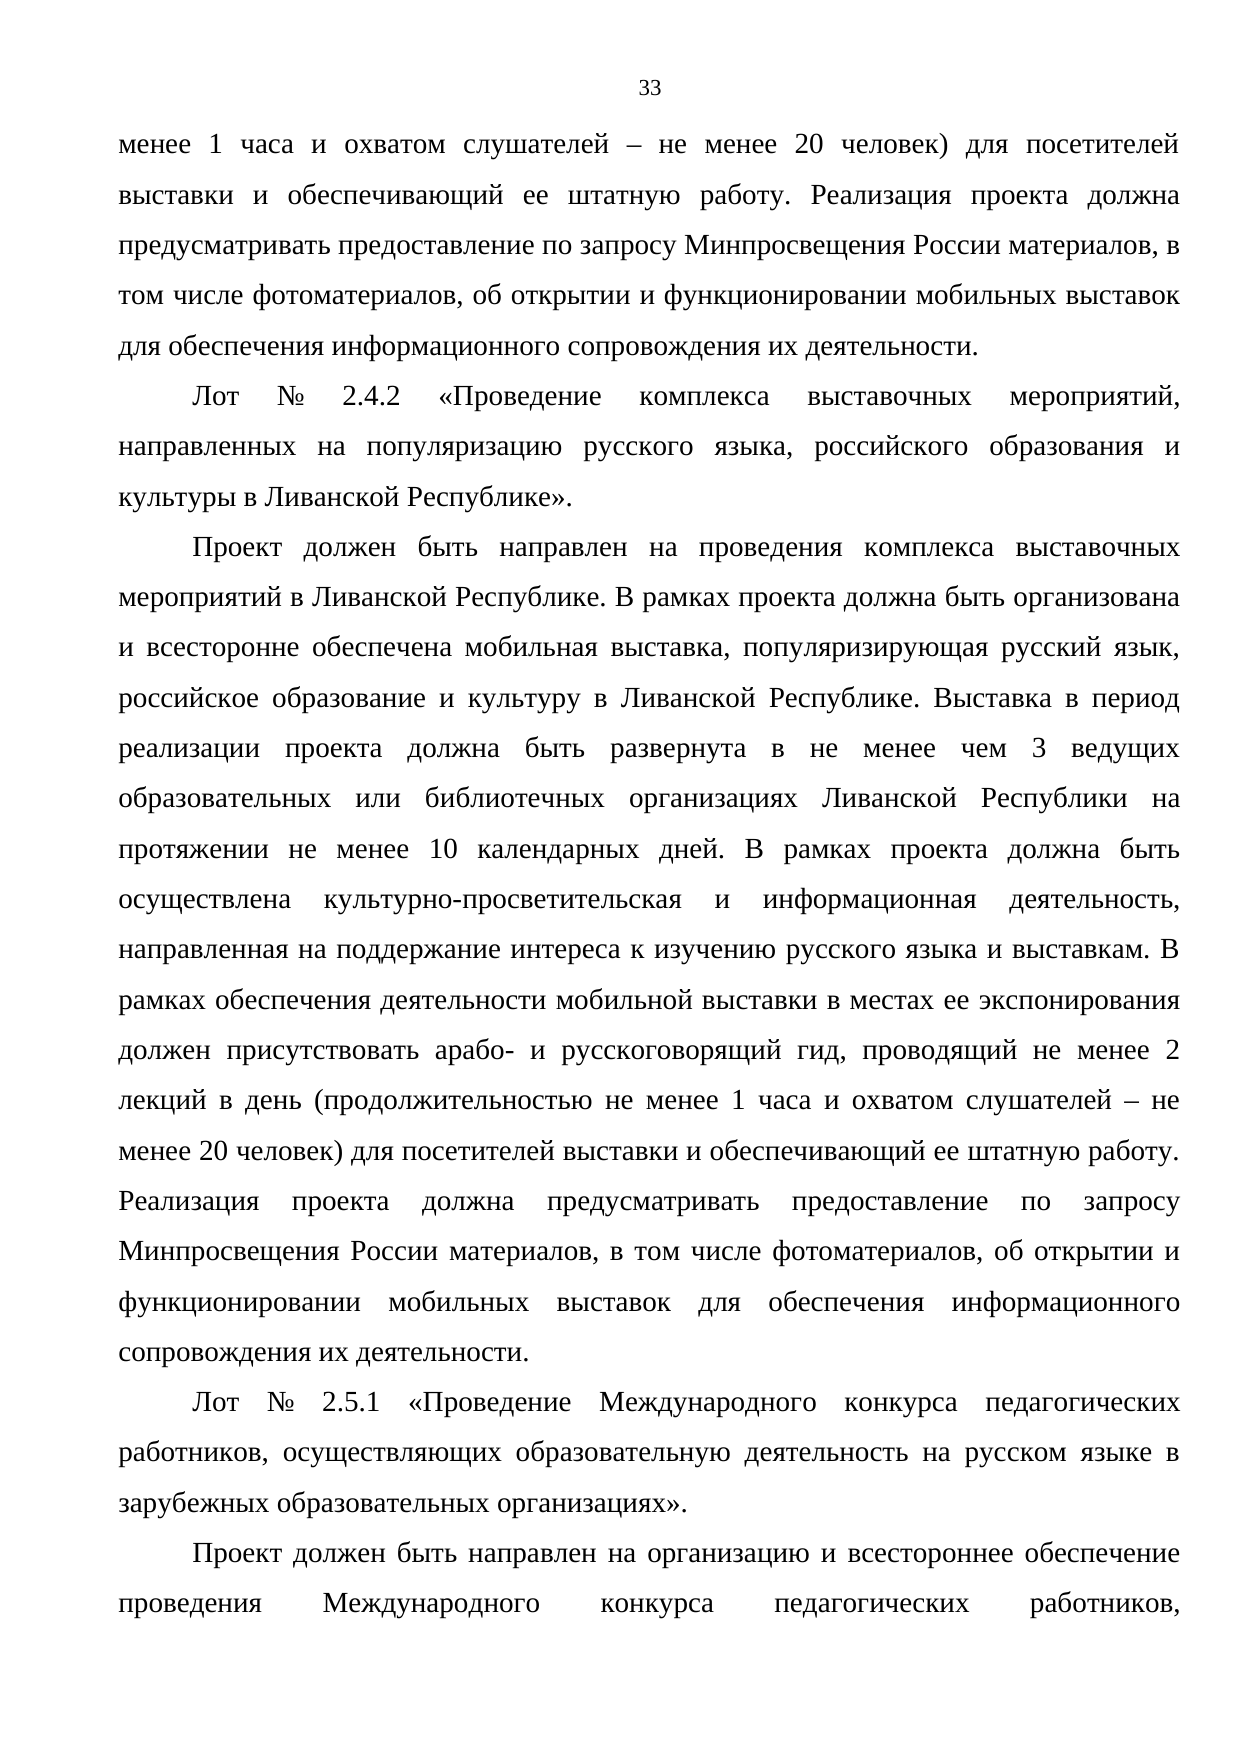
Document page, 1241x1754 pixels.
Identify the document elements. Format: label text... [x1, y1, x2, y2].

text Проект должен быть направлен на проведения комплекса выставочных мероприятий в Ливанской Республике. В рамках проекта должна быть организована и всесторонне обеспечена мобильная выставка, популяризирующая русский язык, российское образование и культуру в Ливанской Республике. Выставка в период реализации проекта должна быть развернута в не менее чем 3 ведущих образовательных или библиотечных организациях Ливанской Республики на протяжении не менее 10 календарных дней. В рамках проекта должна быть осуществлена культурно-просветительская и информационная деятельность, направленная на поддержание интереса к изучению русского языка и выставкам. В рамках обеспечения деятельности мобильной выставки в местах ее экспонирования должен присутствовать арабо- и русскоговорящий гид, проводящий не менее 2 лекций в день (продолжительностью не менее 1 часа и охватом слушателей – не менее 20 человек) для посетителей выставки и обеспечивающий ее штатную работу. Реализация проекта должна предусматривать предоставление по запросу Минпросвещения России материалов, в том числе фотоматериалов, об открытии и функционировании мобильных выставок для обеспечения информационного сопровождения их деятельности. [118, 529, 1181, 1367]
text Лот № 2.4.2 «Проведение комплекса выставочных мероприятий, направленных на популяризацию русского языка, российского образования и культуры в Ливанской Республике». [118, 378, 1181, 512]
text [118, 126, 1181, 361]
text Лот № 2.5.1 «Проведение Международного конкурса педагогических работников, осуществляющих образовательную деятельность на русском языке в зарубежных образовательных организациях». [118, 1384, 1181, 1518]
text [118, 1535, 1181, 1619]
